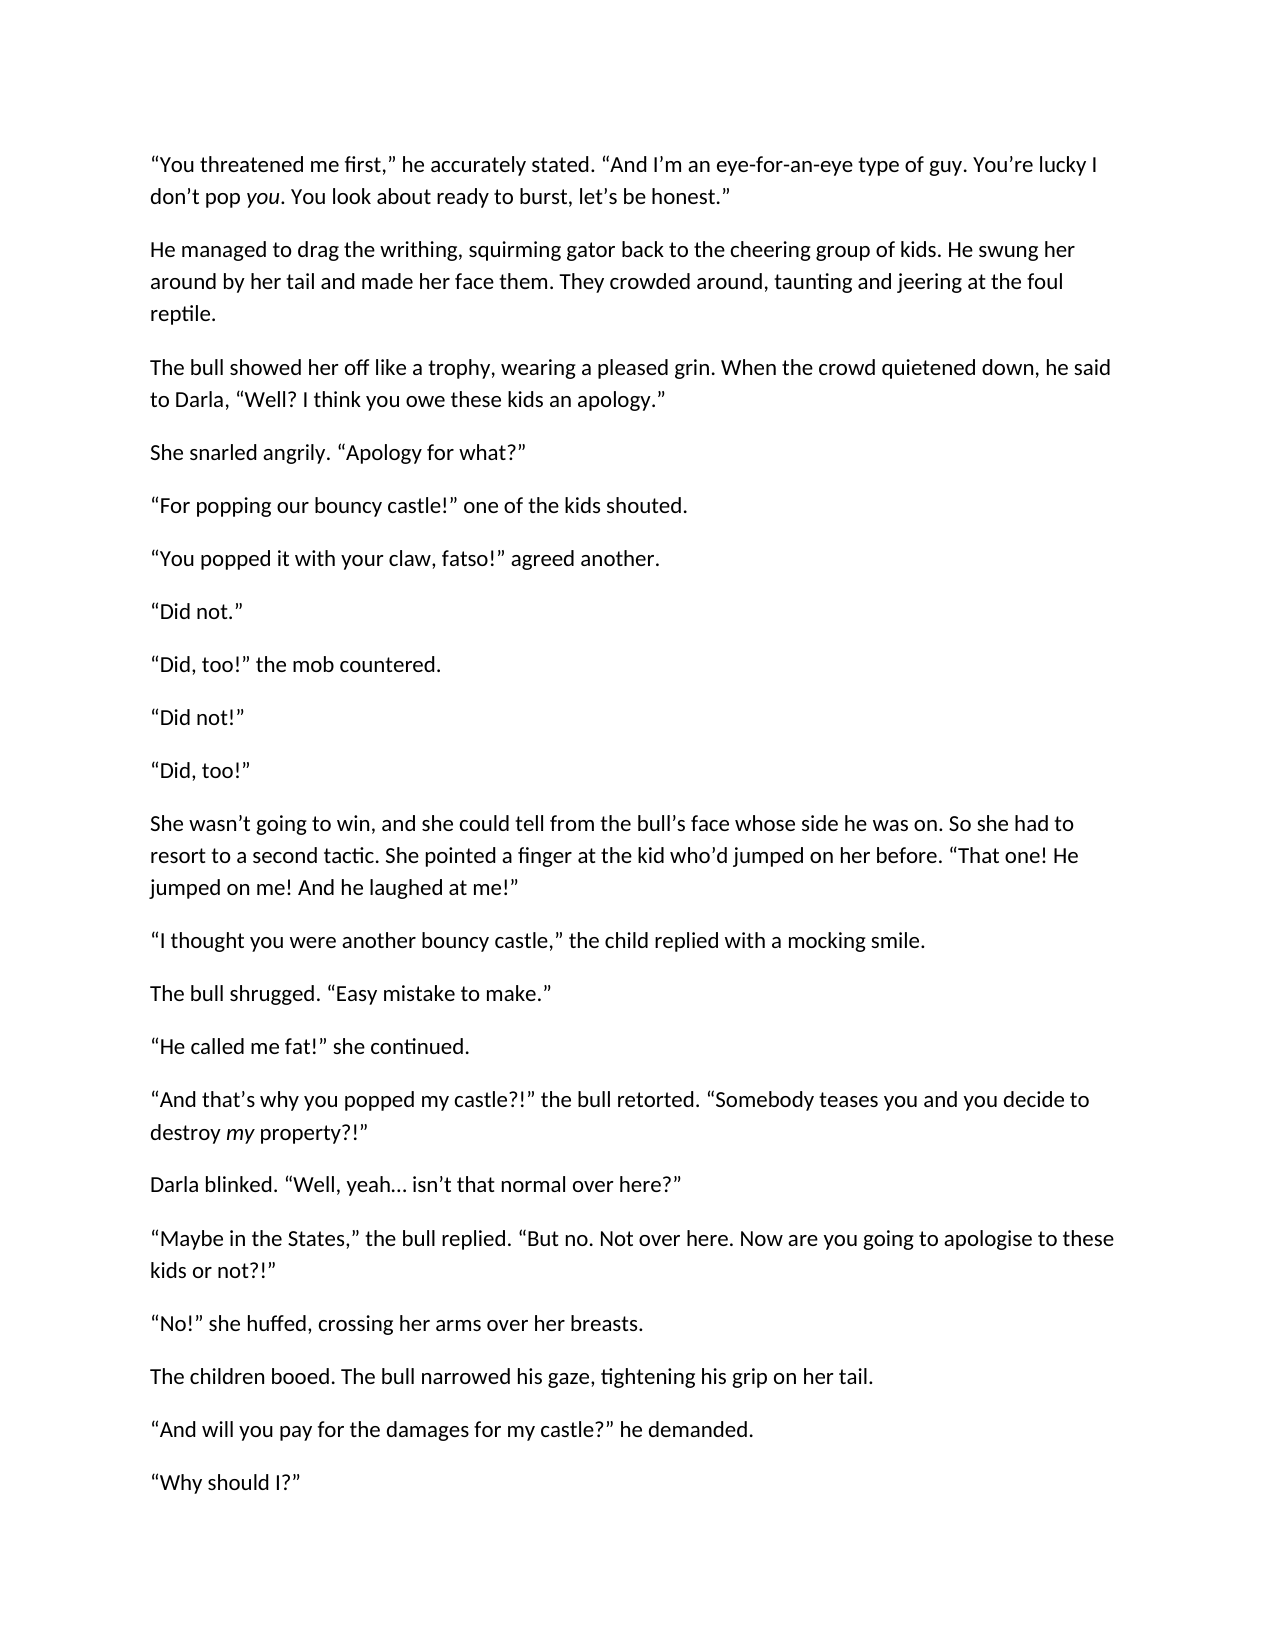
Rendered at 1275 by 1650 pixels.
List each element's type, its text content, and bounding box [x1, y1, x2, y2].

text “You popped it with your claw, fatso!” agreed another. [150, 544, 1125, 572]
text “And that’s why you popped my castle?!” the bull retorted. “Somebody teases you and you decide to destroy my property?!” [150, 1085, 1125, 1146]
text “He called me fat!” she continued. [150, 1032, 1125, 1060]
text “Did, too!” [150, 756, 1125, 784]
text “Did not.” [150, 597, 1125, 625]
text “No!” she huffed, crossing her arms over her breasts. [150, 1309, 1125, 1337]
text Darla blinked. “Well, yeah… isn’t that normal over here?” [150, 1171, 1125, 1199]
text He managed to drag the writhing, squirming gator back to the cheering group of kids. He swung her around by her tail and made her face them. They crowded around, taunting and jeering at the foul reptile. [150, 235, 1125, 328]
text “Did, too!” the mob countered. [150, 650, 1125, 678]
text “Why should I?” [150, 1468, 1125, 1496]
text The children booed. The bull narrowed his gaze, tightening his grip on her tail. [150, 1362, 1125, 1390]
text “I thought you were another bouncy castle,” the child replied with a mocking smile. [150, 926, 1125, 954]
text She wasn’t going to win, and she could tell from the bull’s face whose side he was on. So she had to resort to a second tactic. She pointed a finger at the kid who’d jumped on her before. “That one! He jumped on me! And he laughed at me!” [150, 809, 1125, 901]
text “You threatened me first,” he accurately stated. “And I’m an eye-for-an-eye type of guy. You’re lucky I don’t pop you. You look about ready to burst, let’s be honest.” [150, 150, 1125, 210]
text “Maybe in the States,” the bull replied. “But no. Not over here. Now are you going to apologise to these kids or not?!” [150, 1224, 1125, 1284]
text “And will you pay for the damages for my castle?” he demanded. [150, 1415, 1125, 1443]
text She snarled angrily. “Apology for what?” [150, 438, 1125, 466]
text “Did not!” [150, 703, 1125, 731]
text The bull showed her off like a trophy, wearing a pleased grin. When the crowd quietened down, he said to Darla, “Well? I think you owe these kids an apology.” [150, 353, 1125, 413]
text The bull shrugged. “Easy mistake to make.” [150, 979, 1125, 1007]
text “For popping our bouncy castle!” one of the kids shouted. [150, 491, 1125, 519]
